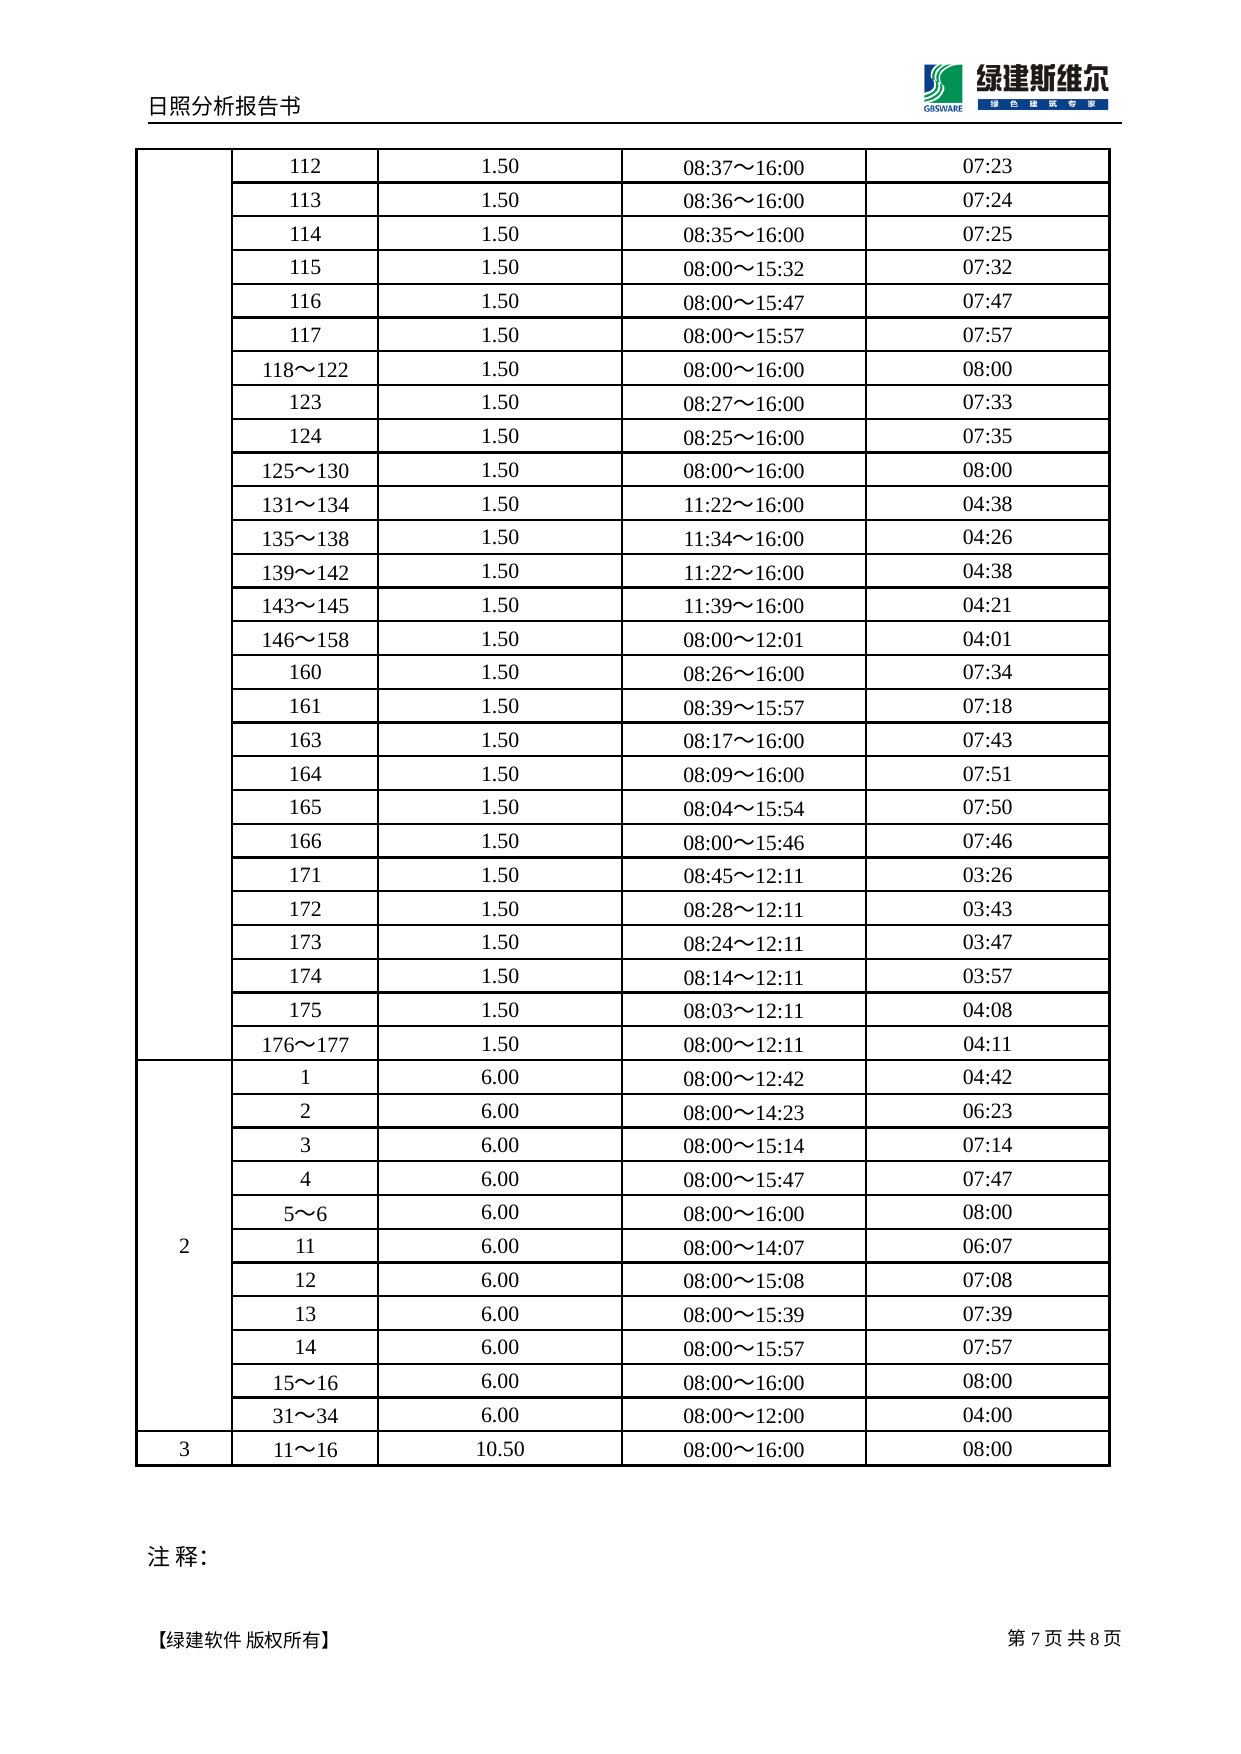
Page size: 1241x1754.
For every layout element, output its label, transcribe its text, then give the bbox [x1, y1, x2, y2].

table_cell 04:01 [867, 622, 1108, 654]
table_cell 174 [233, 960, 377, 991]
table_cell 07:32 [867, 251, 1108, 283]
table_cell 131～134 [233, 487, 377, 519]
table_cell 113 [233, 184, 377, 215]
table_cell 176～177 [233, 1027, 377, 1059]
table_cell 08:00 [867, 1196, 1108, 1228]
table_cell 161 [233, 690, 377, 721]
table_cell 03:43 [867, 892, 1108, 924]
table_cell 07:39 [867, 1297, 1108, 1329]
table_cell 1.50 [379, 386, 621, 418]
table_cell 04:00 [867, 1399, 1108, 1430]
table_cell 08:35～16:00 [623, 217, 865, 249]
table_cell 10.50 [379, 1432, 621, 1464]
table_cell 1.50 [379, 285, 621, 316]
table_cell 07:14 [867, 1129, 1108, 1160]
table_cell 116 [233, 285, 377, 316]
table_cell 1.50 [379, 454, 621, 485]
table_cell 04:38 [867, 555, 1108, 586]
table_cell 6.00 [379, 1365, 621, 1396]
table_cell 07:08 [867, 1264, 1108, 1295]
table_cell 07:25 [867, 217, 1108, 249]
table_cell 1.50 [379, 352, 621, 384]
table_cell 08:28～12:11 [623, 892, 865, 924]
table_cell 08:27～16:00 [623, 386, 865, 418]
table_cell 07:57 [867, 319, 1108, 350]
table_cell 1.50 [379, 251, 621, 283]
table_cell 3 [233, 1129, 377, 1160]
table_cell 3 [138, 1432, 231, 1464]
table_cell 06:23 [867, 1095, 1108, 1126]
table_cell 1.50 [379, 487, 621, 519]
table_cell 08:00～12:42 [623, 1061, 865, 1093]
picture [923, 62, 1109, 112]
table_cell 6.00 [379, 1230, 621, 1261]
table_cell 135～138 [233, 521, 377, 553]
table_cell 08:45～12:11 [623, 859, 865, 890]
table_cell 1.50 [379, 184, 621, 215]
table_cell 1.50 [379, 420, 621, 451]
table_cell 166 [233, 825, 377, 856]
table_cell 07:23 [867, 150, 1108, 181]
table_cell 124 [233, 420, 377, 451]
table_cell 11:34～16:00 [623, 521, 865, 553]
table_cell 08:00～15:39 [623, 1297, 865, 1329]
table_cell 03:47 [867, 926, 1108, 958]
table_cell 117 [233, 319, 377, 350]
table_cell 6.00 [379, 1264, 621, 1295]
table_cell 1.50 [379, 690, 621, 721]
table_cell 1 [233, 1061, 377, 1093]
table_cell 08:00～16:00 [623, 352, 865, 384]
table_cell 6.00 [379, 1297, 621, 1329]
table_cell 13 [233, 1297, 377, 1329]
table_cell 6.00 [379, 1129, 621, 1160]
table_cell 04:42 [867, 1061, 1108, 1093]
table_cell 08:03～12:11 [623, 994, 865, 1025]
table_cell 1.50 [379, 791, 621, 823]
table_cell 1.50 [379, 555, 621, 586]
table_cell 04:08 [867, 994, 1108, 1025]
table_cell 112 [233, 150, 377, 181]
table_cell 08:09～16:00 [623, 757, 865, 789]
table_cell 08:00～16:00 [623, 1432, 865, 1464]
table_cell 08:00 [867, 352, 1108, 384]
table_cell 11:22～16:00 [623, 555, 865, 586]
table_cell 08:00～12:01 [623, 622, 865, 654]
table_cell 08:26～16:00 [623, 656, 865, 688]
table_cell 125～130 [233, 454, 377, 485]
table_cell 163 [233, 724, 377, 755]
table_cell 143～145 [233, 589, 377, 620]
table_cell 08:00～14:07 [623, 1230, 865, 1261]
table_cell 165 [233, 791, 377, 823]
table_cell 07:18 [867, 690, 1108, 721]
table_cell 1.50 [379, 859, 621, 890]
table_cell 123 [233, 386, 377, 418]
table_cell 07:50 [867, 791, 1108, 823]
table_cell 1.50 [379, 622, 621, 654]
table_cell 08:24～12:11 [623, 926, 865, 958]
table_cell 14 [233, 1331, 377, 1363]
table_cell 1.50 [379, 926, 621, 958]
table_cell 1.50 [379, 1027, 621, 1059]
table_cell 04:26 [867, 521, 1108, 553]
table_cell 5～6 [233, 1196, 377, 1228]
table_cell 173 [233, 926, 377, 958]
table_cell 04:21 [867, 589, 1108, 620]
table_cell 06:07 [867, 1230, 1108, 1261]
table_cell 114 [233, 217, 377, 249]
table_cell 07:47 [867, 285, 1108, 316]
table_cell 11:39～16:00 [623, 589, 865, 620]
table_cell 1.50 [379, 757, 621, 789]
table_cell 4 [233, 1162, 377, 1194]
table_cell 31～34 [233, 1399, 377, 1430]
table_cell 08:00 [867, 1365, 1108, 1396]
table_cell 172 [233, 892, 377, 924]
table_cell 1.50 [379, 892, 621, 924]
table_cell 08:00～15:14 [623, 1129, 865, 1160]
text 注 释： [148, 1539, 1122, 1572]
table_cell 6.00 [379, 1162, 621, 1194]
table_cell 07:34 [867, 656, 1108, 688]
table_cell 160 [233, 656, 377, 688]
table_cell 15～16 [233, 1365, 377, 1396]
table_cell 1.50 [379, 994, 621, 1025]
table_cell 118～122 [233, 352, 377, 384]
table_cell 6.00 [379, 1061, 621, 1093]
table_cell 03:57 [867, 960, 1108, 991]
table_cell 07:47 [867, 1162, 1108, 1194]
table_cell 08:00～15:47 [623, 285, 865, 316]
table_cell 08:00～15:32 [623, 251, 865, 283]
table_cell 08:00～15:46 [623, 825, 865, 856]
table_cell 115 [233, 251, 377, 283]
table_cell 07:33 [867, 386, 1108, 418]
table_cell 08:00 [867, 1432, 1108, 1464]
table_cell 04:11 [867, 1027, 1108, 1059]
table_cell 07:57 [867, 1331, 1108, 1363]
table_cell 08:00～16:00 [623, 454, 865, 485]
table_cell 08:25～16:00 [623, 420, 865, 451]
table_cell 07:35 [867, 420, 1108, 451]
table_cell 171 [233, 859, 377, 890]
table_cell 139～142 [233, 555, 377, 586]
table_cell 1.50 [379, 521, 621, 553]
table_cell 1.50 [379, 589, 621, 620]
table_cell 164 [233, 757, 377, 789]
table_cell 08:17～16:00 [623, 724, 865, 755]
table_cell 146～158 [233, 622, 377, 654]
table_cell 1.50 [379, 319, 621, 350]
table_cell 1.50 [379, 217, 621, 249]
table_cell 08:00 [867, 454, 1108, 485]
table_cell 6.00 [379, 1331, 621, 1363]
table_cell 2 [233, 1095, 377, 1126]
table_cell 08:04～15:54 [623, 791, 865, 823]
table_cell 08:00～15:57 [623, 319, 865, 350]
table_cell 08:00～15:57 [623, 1331, 865, 1363]
table_cell 08:00～15:08 [623, 1264, 865, 1295]
table_cell 07:43 [867, 724, 1108, 755]
table_cell 11:22～16:00 [623, 487, 865, 519]
table_cell 08:00～12:11 [623, 1027, 865, 1059]
table_cell 08:00～16:00 [623, 1196, 865, 1228]
table_cell 08:14～12:11 [623, 960, 865, 991]
table_cell 08:00～14:23 [623, 1095, 865, 1126]
table_cell 08:00～15:47 [623, 1162, 865, 1194]
table_cell 2 [138, 1061, 231, 1430]
table_cell 07:51 [867, 757, 1108, 789]
table_cell 175 [233, 994, 377, 1025]
table_cell 6.00 [379, 1196, 621, 1228]
table_cell 1.50 [379, 724, 621, 755]
table_cell 07:24 [867, 184, 1108, 215]
table_cell 11～16 [233, 1432, 377, 1464]
table_cell 1.50 [379, 150, 621, 181]
table_cell 11 [233, 1230, 377, 1261]
table_cell 08:00～16:00 [623, 1365, 865, 1396]
table_cell 08:00～12:00 [623, 1399, 865, 1430]
table_cell 1.50 [379, 825, 621, 856]
table_cell 6.00 [379, 1095, 621, 1126]
table_cell 07:46 [867, 825, 1108, 856]
table_cell 08:36～16:00 [623, 184, 865, 215]
table_cell 04:38 [867, 487, 1108, 519]
table_cell 1.50 [379, 656, 621, 688]
table_cell 08:37～16:00 [623, 150, 865, 181]
table_cell 03:26 [867, 859, 1108, 890]
table_cell 1.50 [379, 960, 621, 991]
table_cell 6.00 [379, 1399, 621, 1430]
table_cell 08:39～15:57 [623, 690, 865, 721]
table_cell 12 [233, 1264, 377, 1295]
